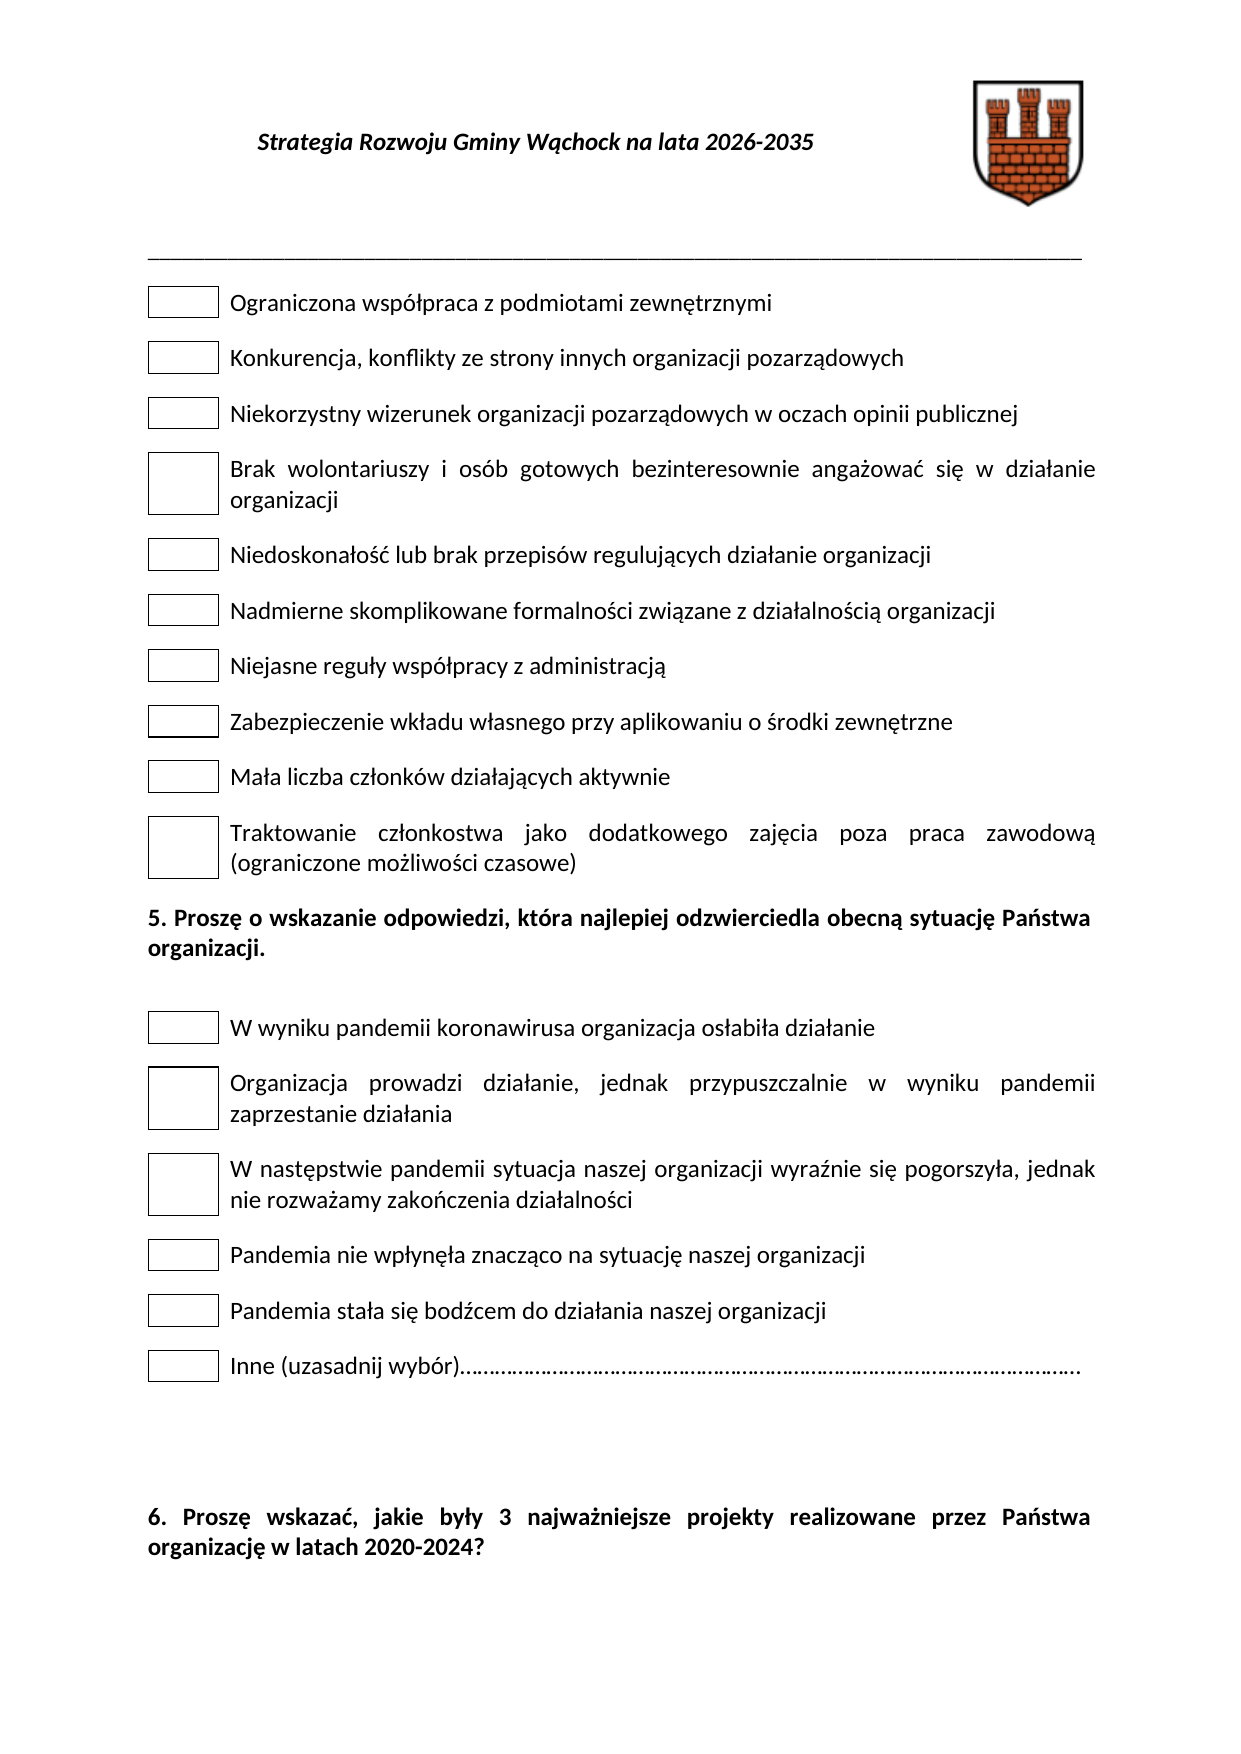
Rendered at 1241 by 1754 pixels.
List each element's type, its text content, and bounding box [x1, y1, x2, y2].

table_header [149, 539, 218, 570]
table_header W następstwie pandemii sytuacja naszej organizacji wyraźnie się pogorszyła, jednak nie rozważamy zakończenia działalności [219, 1153, 1108, 1214]
table_header Konkurencja, konflikty ze strony innych organizacji pozarządowych [219, 341, 1108, 373]
table_header [149, 1240, 218, 1270]
table_header Zabezpieczenie wkładu własnego przy aplikowaniu o środki zewnętrzne [219, 705, 1108, 736]
table_header [149, 1068, 218, 1128]
table_header Organizacja prowadzi działanie, jednak przypuszczalnie w wyniku pandemii zaprzestanie działania [219, 1066, 1108, 1128]
table_header Pandemia nie wpłynęła znacząco na sytuację naszej organizacji [219, 1239, 1108, 1270]
table_header Traktowanie członkostwa jako dodatkowego zajęcia poza praca zawodową (ograniczone możliwości czasowe) [219, 816, 1108, 878]
table_header [149, 761, 218, 792]
table_header [149, 706, 218, 736]
table_header [149, 1154, 218, 1214]
table_header [149, 287, 218, 317]
table_header [149, 453, 218, 514]
table_header Pandemia stała się bodźcem do działania naszej organizacji [219, 1294, 1108, 1326]
table_header [149, 650, 218, 681]
table_header Nadmierne skomplikowane formalności związane z działalnością organizacji [219, 594, 1108, 625]
table_header Niekorzystny wizerunek organizacji pozarządowych w oczach opinii publicznej [219, 397, 1108, 428]
table_header [149, 342, 218, 373]
table_header W wyniku pandemii koronawirusa organizacja osłabiła działanie [219, 1011, 1108, 1042]
table_header Inne (uzasadnij wybór)……………………………………………………………………………………………… [219, 1350, 1108, 1381]
picture [964, 73, 1093, 210]
table_header [149, 1351, 218, 1381]
table_header [149, 398, 218, 428]
table_header Niejasne reguły współpracy z administracją [219, 649, 1108, 681]
table_header Mała liczba członków działających aktywnie [219, 760, 1108, 792]
table_header Ograniczona współpraca z podmiotami zewnętrznymi [219, 286, 1108, 317]
table_header Niedoskonałość lub brak przepisów regulujących działanie organizacji [219, 538, 1108, 570]
table_header [149, 1012, 218, 1042]
table_header [149, 595, 218, 625]
table_header Brak wolontariuszy i osób gotowych bezinteresownie angażować się w działanie organizacji [219, 452, 1108, 514]
text 5. Proszę o wskazanie odpowiedzi, która najlepiej odzwierciedla obecną sytuację Państwa organizacji. [148, 902, 1093, 963]
table_header [149, 1295, 218, 1326]
text 6. Proszę wskazać, jakie były 3 najważniejsze projekty realizowane przez Państwa organizację w latach 2020-2024? [148, 1501, 1093, 1562]
table_header [149, 817, 218, 878]
